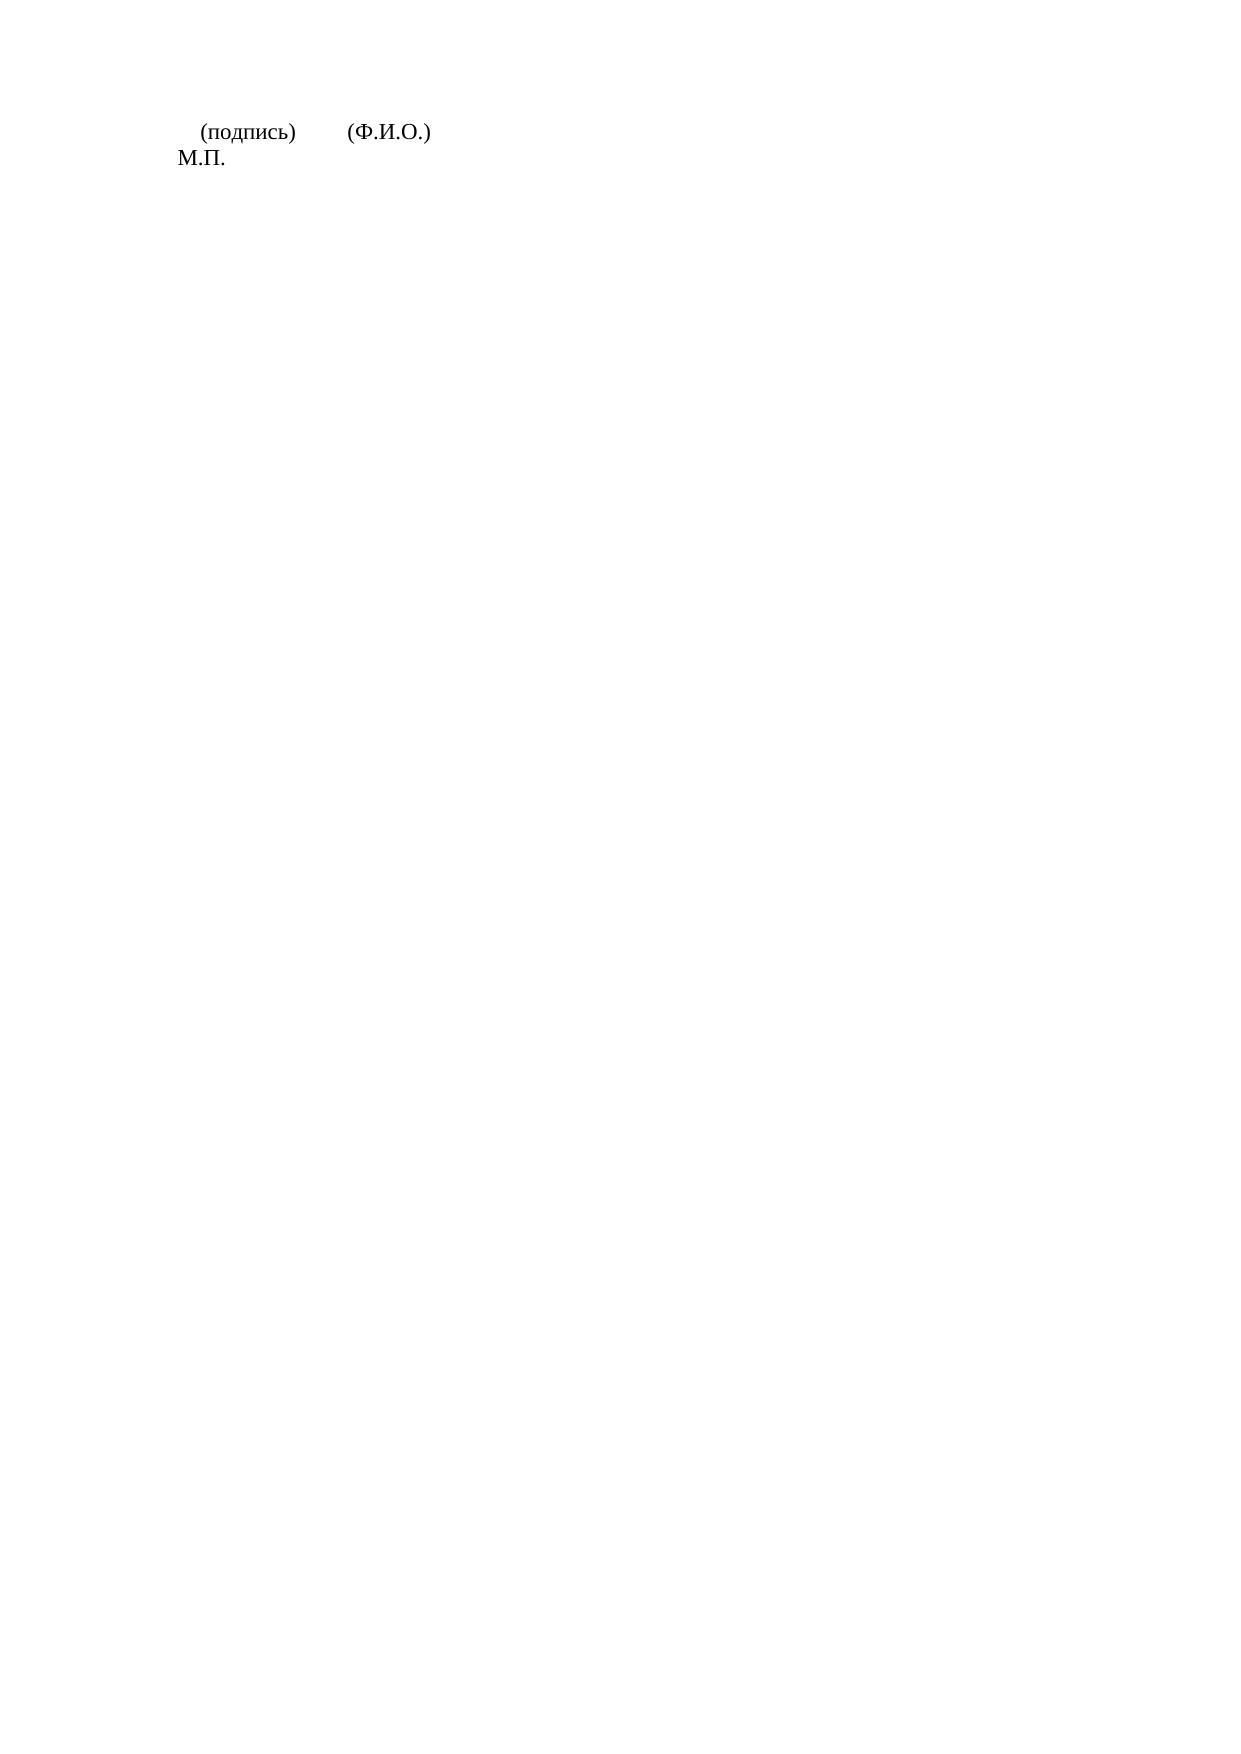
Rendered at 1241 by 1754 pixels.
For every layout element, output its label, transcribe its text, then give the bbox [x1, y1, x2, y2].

text М.П. [177, 144, 1152, 171]
text (подпись) (Ф.И.О.) [177, 118, 1152, 144]
